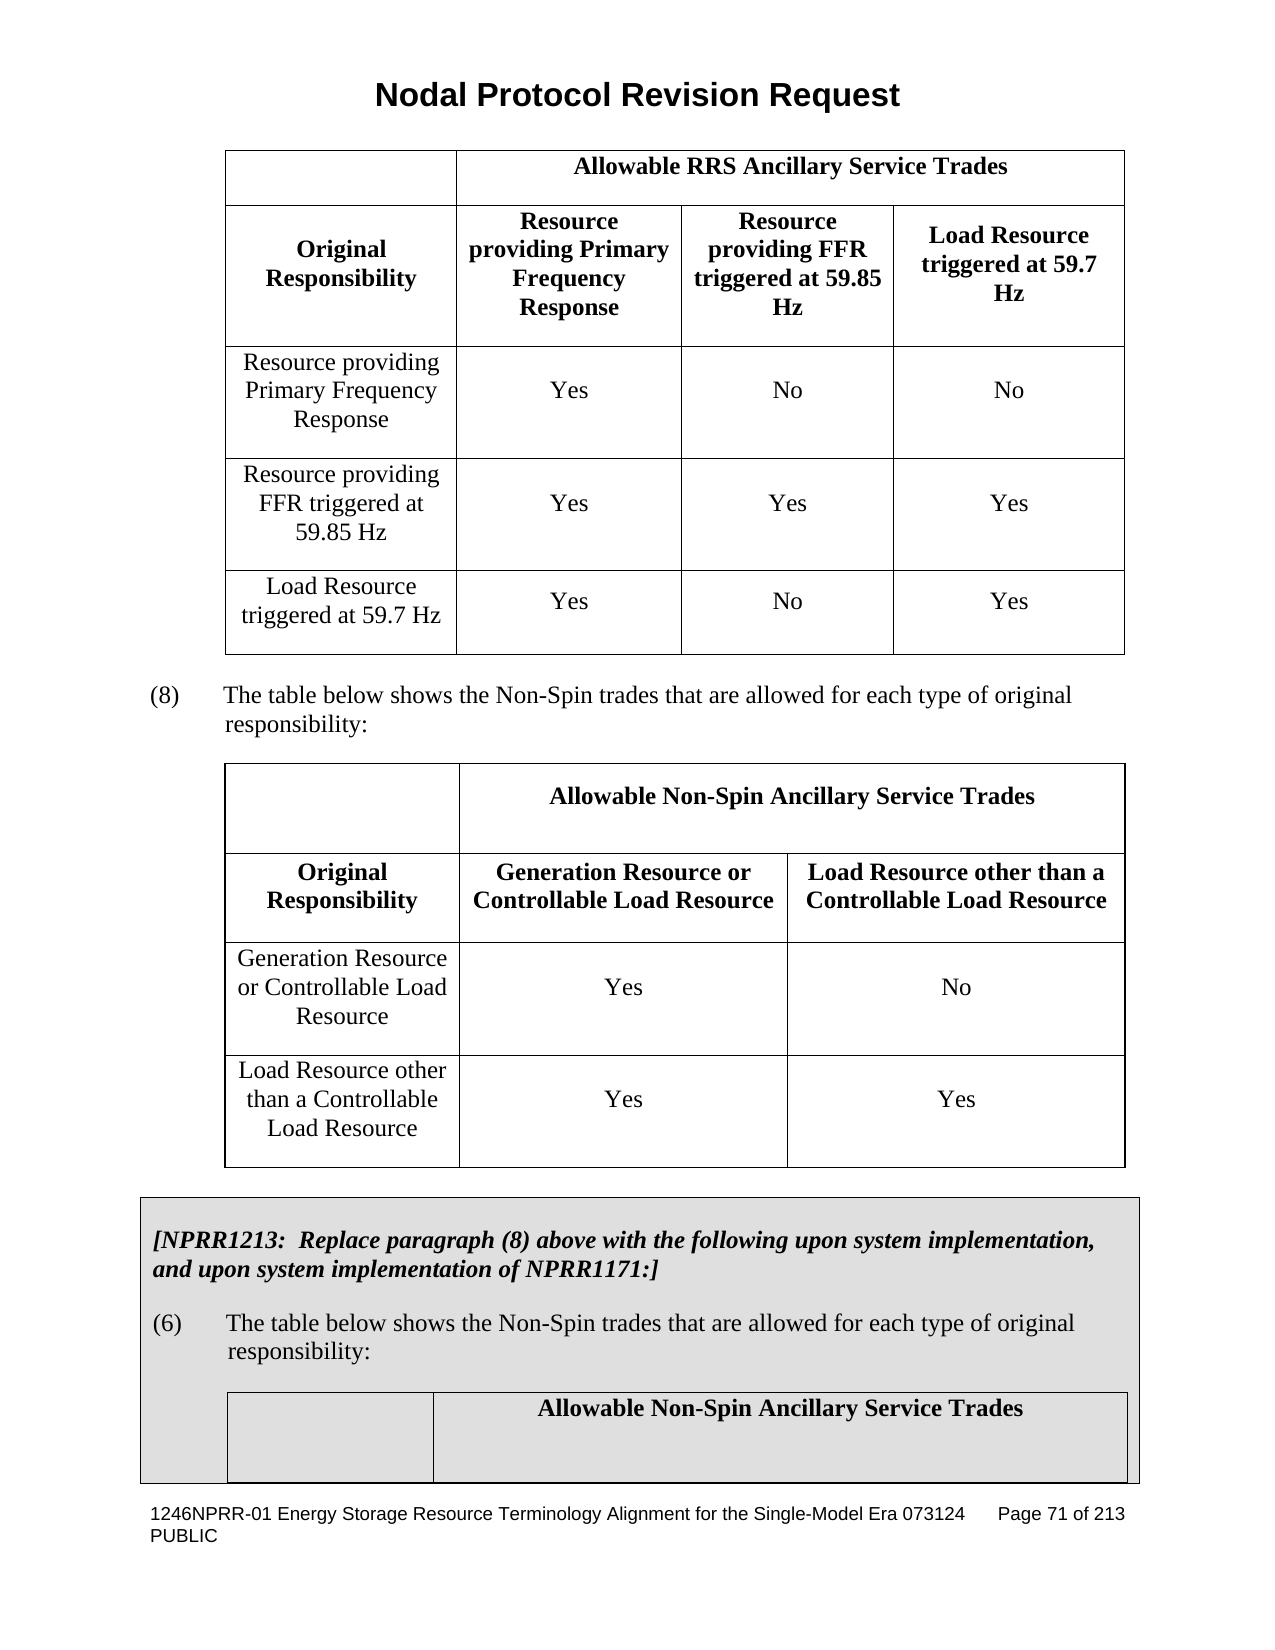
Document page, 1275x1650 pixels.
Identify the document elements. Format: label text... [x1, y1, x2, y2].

table_header Allowable Non-Spin Ancillary Service Trades [460, 764, 1124, 852]
table_cell Load Resource other than a Controllable Load Resource [226, 1056, 459, 1167]
table_cell Original Responsibility [226, 854, 459, 942]
table_header [226, 764, 459, 852]
table_cell No [788, 943, 1124, 1054]
table_cell Yes [457, 459, 681, 570]
table_cell Load Resource triggered at 59.7 Hz [226, 571, 456, 654]
table_cell Generation Resource or Controllable Load Resource [460, 854, 787, 942]
text (8) The table below shows the Non-Spin trades that are allowed for each type of original responsibility: [150, 680, 1125, 737]
table_cell Resource providing FFR triggered at 59.85 Hz [226, 459, 456, 570]
table_cell Yes [894, 571, 1124, 654]
table_header [226, 151, 456, 205]
table_cell Original Responsibility [226, 206, 456, 346]
table_cell Resource providing Primary Frequency Response [226, 347, 456, 458]
table_cell Resource providing FFR triggered at 59.85 Hz [682, 206, 893, 346]
table_cell Yes [460, 1056, 787, 1167]
table_cell Load Resource triggered at 59.7 Hz [894, 206, 1124, 346]
table_cell Yes [460, 943, 787, 1054]
table_cell Yes [457, 347, 681, 458]
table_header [141, 1198, 1139, 1483]
table_cell Yes [788, 1056, 1124, 1167]
table_cell Yes [682, 459, 893, 570]
table_cell Generation Resource or Controllable Load Resource [226, 943, 459, 1054]
table_cell No [682, 571, 893, 654]
table_header Allowable RRS Ancillary Service Trades [457, 151, 1124, 205]
table_cell No [682, 347, 893, 458]
table_cell Yes [894, 459, 1124, 570]
table_cell Load Resource other than a Controllable Load Resource [788, 854, 1124, 942]
table_cell Resource providing Primary Frequency Response [457, 206, 681, 346]
table_cell No [894, 347, 1124, 458]
table_cell Yes [457, 571, 681, 654]
